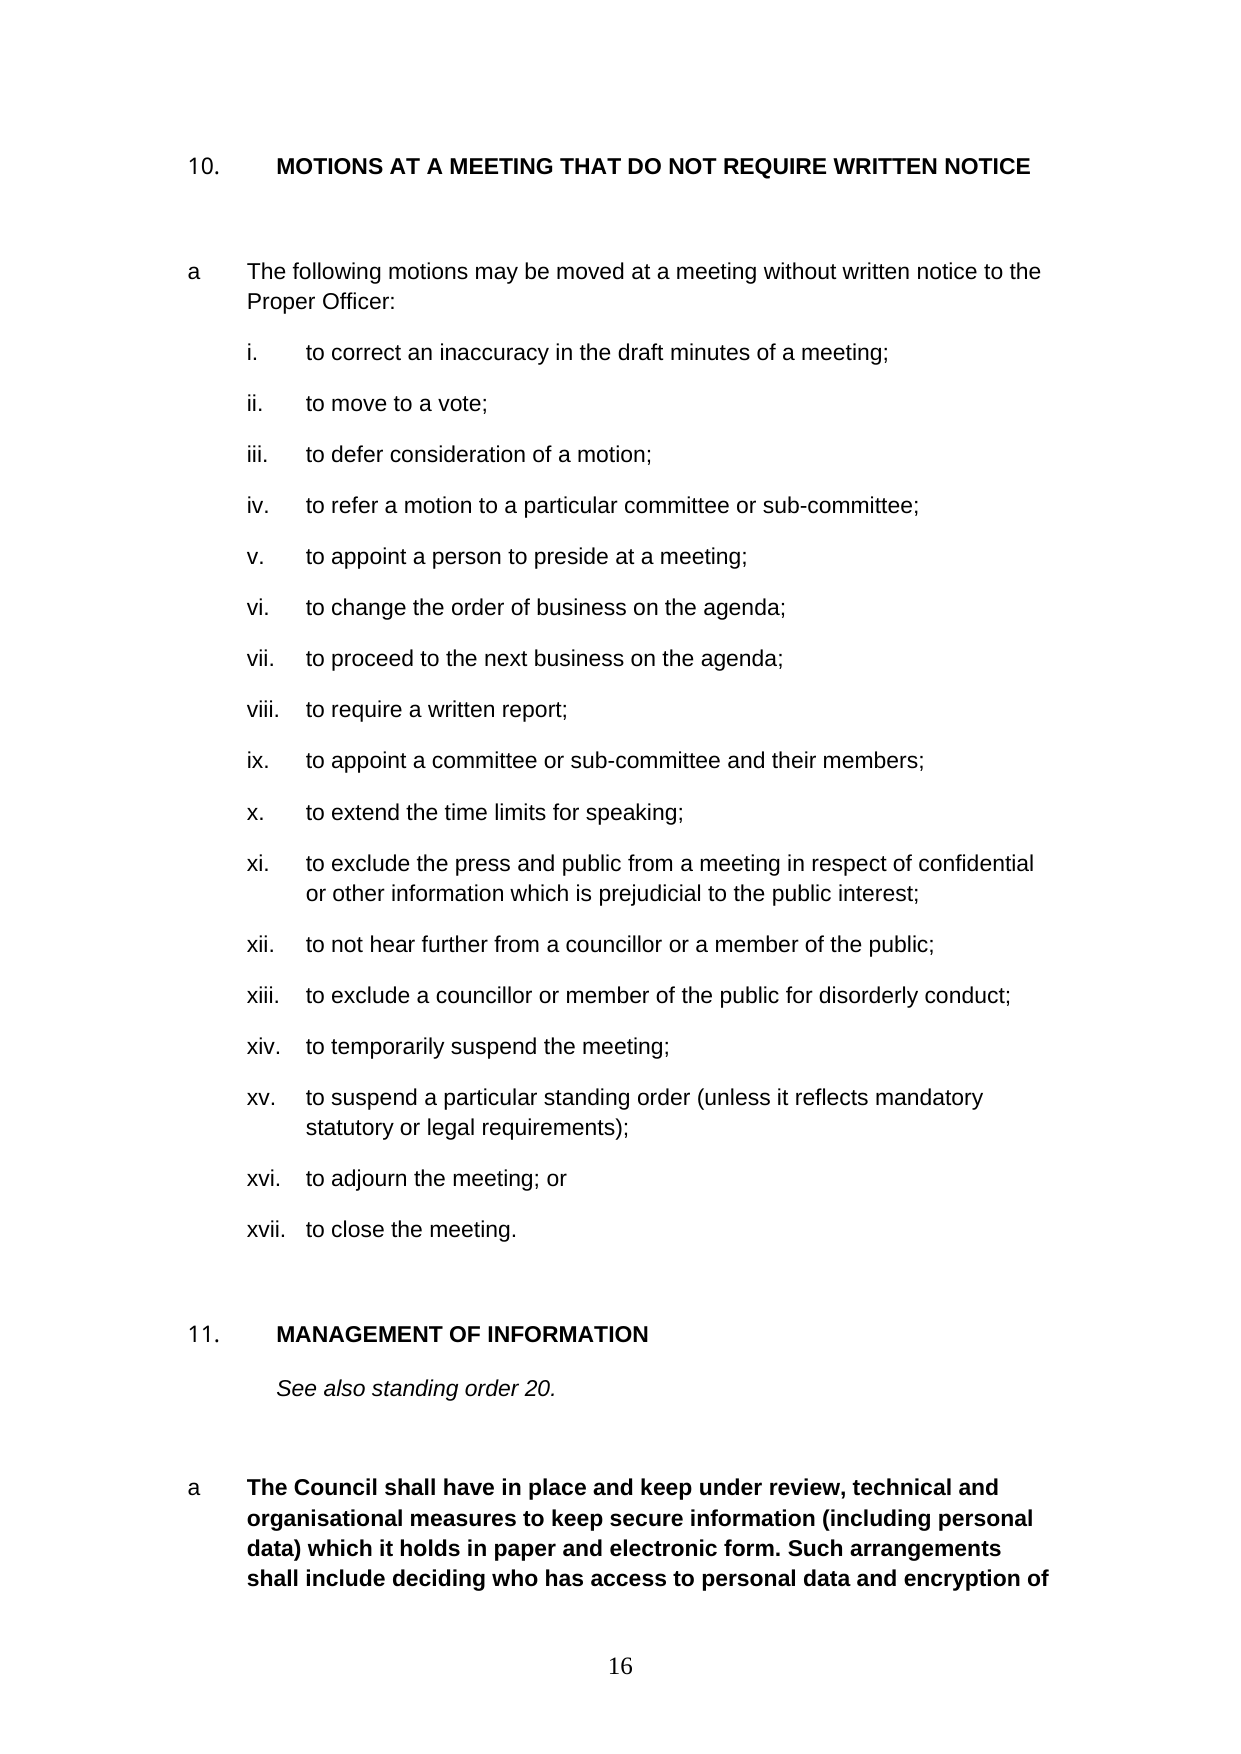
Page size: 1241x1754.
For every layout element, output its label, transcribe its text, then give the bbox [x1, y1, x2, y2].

list to refer a motion to a particular committee or sub-committee; [247, 492, 1053, 518]
list to appoint a committee or sub-committee and their members; [247, 747, 1053, 774]
list to not hear further from a councillor or a member of the public; [247, 931, 1053, 957]
text See also standing order 20. [201, 1375, 1053, 1401]
list The following motions may be moved at a meeting without written notice to the Proper Officer: [187, 258, 1053, 314]
list to temporarily suspend the meeting; [247, 1033, 1053, 1059]
subtitle MANAGEMENT OF INFORMATION [187, 1318, 1053, 1349]
list to exclude a councillor or member of the public for disorderly conduct; [247, 982, 1053, 1008]
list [187, 1474, 1053, 1591]
list to suspend a particular standing order (unless it reflects mandatory statutory or legal requirements); [247, 1084, 1053, 1140]
list to appoint a person to preside at a meeting; [247, 543, 1053, 569]
list to move to a vote; [247, 390, 1053, 416]
list to extend the time limits for speaking; [247, 798, 1053, 825]
subtitle MOTIONS AT A MEETING THAT DO NOT REQUIRE WRITTEN NOTICE [187, 150, 1053, 181]
list to change the order of business on the agenda; [247, 594, 1053, 621]
list to exclude the press and public from a meeting in respect of confidential or other information which is prejudicial to the public interest; [247, 849, 1053, 906]
list to proceed to the next business on the agenda; [247, 645, 1053, 672]
list to require a written report; [247, 696, 1053, 723]
list to defer consideration of a motion; [247, 441, 1053, 467]
list to correct an inaccuracy in the draft minutes of a meeting; [247, 339, 1053, 365]
list to adjourn the meeting; or [247, 1165, 1053, 1191]
list to close the meeting. [247, 1216, 1053, 1242]
